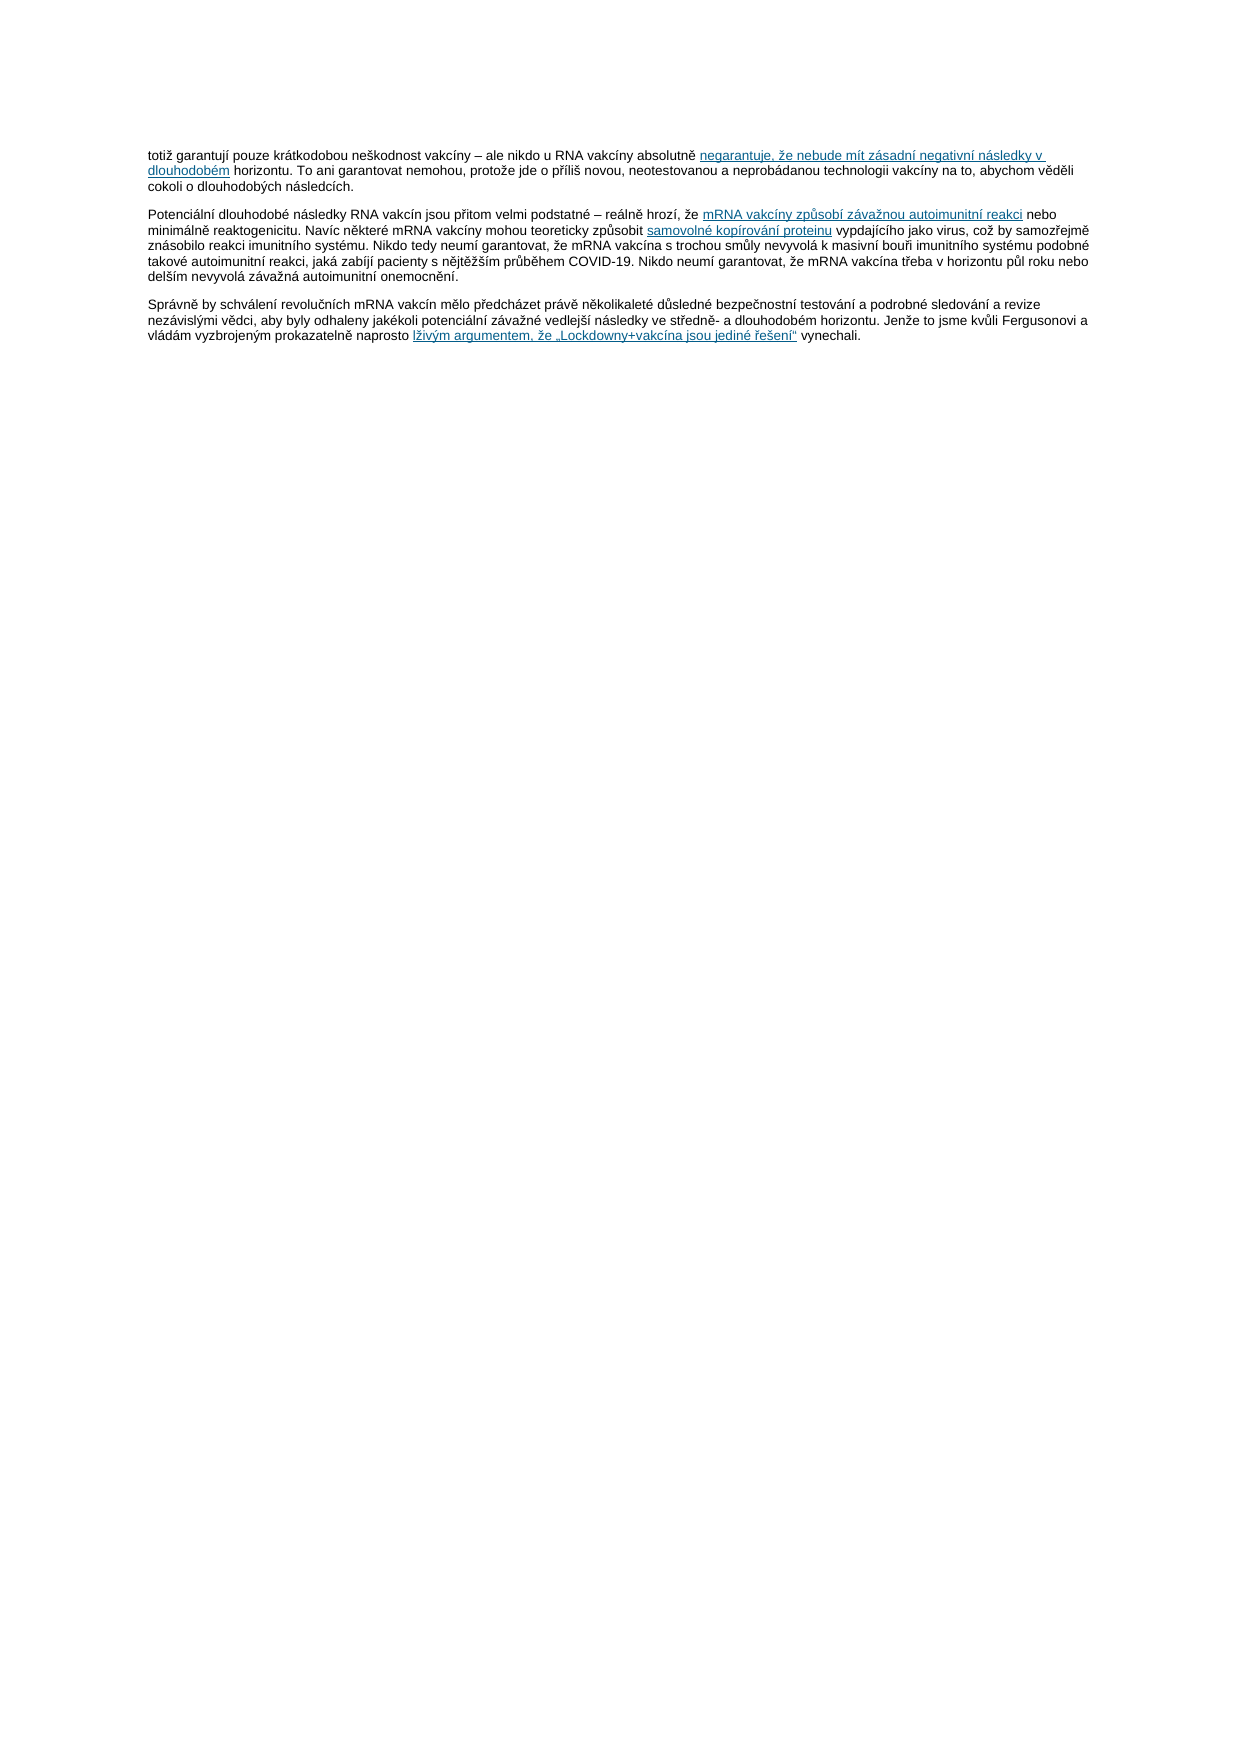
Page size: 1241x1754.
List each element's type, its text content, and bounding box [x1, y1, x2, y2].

picture [943, 151, 953, 160]
picture [705, 228, 711, 235]
picture [830, 150, 834, 160]
picture [764, 153, 770, 160]
picture [715, 153, 721, 160]
picture [545, 333, 551, 340]
picture [174, 165, 178, 175]
picture [925, 212, 934, 219]
picture [825, 212, 831, 219]
picture [835, 153, 841, 160]
picture [774, 333, 780, 340]
picture [697, 333, 703, 340]
picture [869, 212, 876, 219]
picture [687, 228, 693, 235]
picture [769, 228, 775, 235]
text Potenciální dlouhodobé následky RNA vakcín jsou přitom velmi podstatné – reálně hrozí, že mRNA vakcíny způsobí závažnou autoimunitní reakci nebo minimálně reaktogenicitu. Navíc některé mRNA vakcíny mohou teoreticky způsobit samovolné kopírování proteinu vypdajícího jako virus, což by samozřejmě znásobilo reakci imunitního systému. Nikdo tedy neumí garantovat, že mRNA vakcína s trochou smůly nevyvolá k masivní bouři imunitního systému podobné takové autoimunitní reakci, jaká zabíjí pacienty s nějtěžším průběhem COVID-19. Nikdo neumí garantovat, že mRNA vakcína třeba v horizontu půl roku nebo delším nevyvolá závažná autoimunitní onemocnění. [148, 207, 1093, 284]
picture [676, 333, 683, 340]
picture [807, 228, 813, 235]
picture [855, 212, 862, 219]
picture [876, 153, 888, 160]
picture [589, 330, 595, 340]
picture [900, 150, 904, 160]
picture [1004, 153, 1010, 160]
picture [718, 333, 724, 340]
picture [148, 165, 154, 175]
picture [786, 153, 792, 160]
picture [992, 212, 998, 219]
picture [964, 153, 970, 160]
picture [724, 228, 730, 235]
picture [979, 153, 985, 160]
picture [651, 330, 656, 340]
picture [811, 212, 823, 219]
picture [715, 210, 723, 219]
picture [212, 168, 218, 175]
picture [204, 165, 208, 175]
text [148, 148, 1093, 194]
picture [455, 333, 463, 340]
picture [673, 228, 679, 235]
text Správně by schválení revolučních mRNA vakcín mělo předcházet právě několikaleté důsledné bezpečnostní testování a podrobné sledování a revize nezávislými vědci, aby byly odhaleny jakékoli potenciální závažné vedlejší následky ve středně- a dlouhodobém horizontu. Jenže to jsme kvůli Fergusonovi a vládám vyzbrojeným prokazatelně naprosto lživým argumentem, že „Lockdowny+vakcína jsou jediné řešení“ vynechali. [148, 297, 1093, 343]
picture [597, 333, 603, 340]
picture [761, 333, 772, 340]
picture [939, 212, 948, 219]
picture [493, 333, 499, 340]
picture [744, 333, 750, 340]
picture [726, 330, 732, 340]
picture [754, 153, 760, 160]
picture [182, 168, 188, 175]
picture [754, 209, 766, 219]
picture [910, 212, 921, 219]
picture [482, 333, 491, 340]
picture [503, 331, 511, 340]
picture [735, 153, 743, 160]
picture [723, 153, 731, 160]
picture [928, 153, 934, 160]
picture [568, 333, 574, 340]
picture [197, 168, 203, 175]
picture [698, 228, 704, 235]
picture [891, 212, 897, 219]
